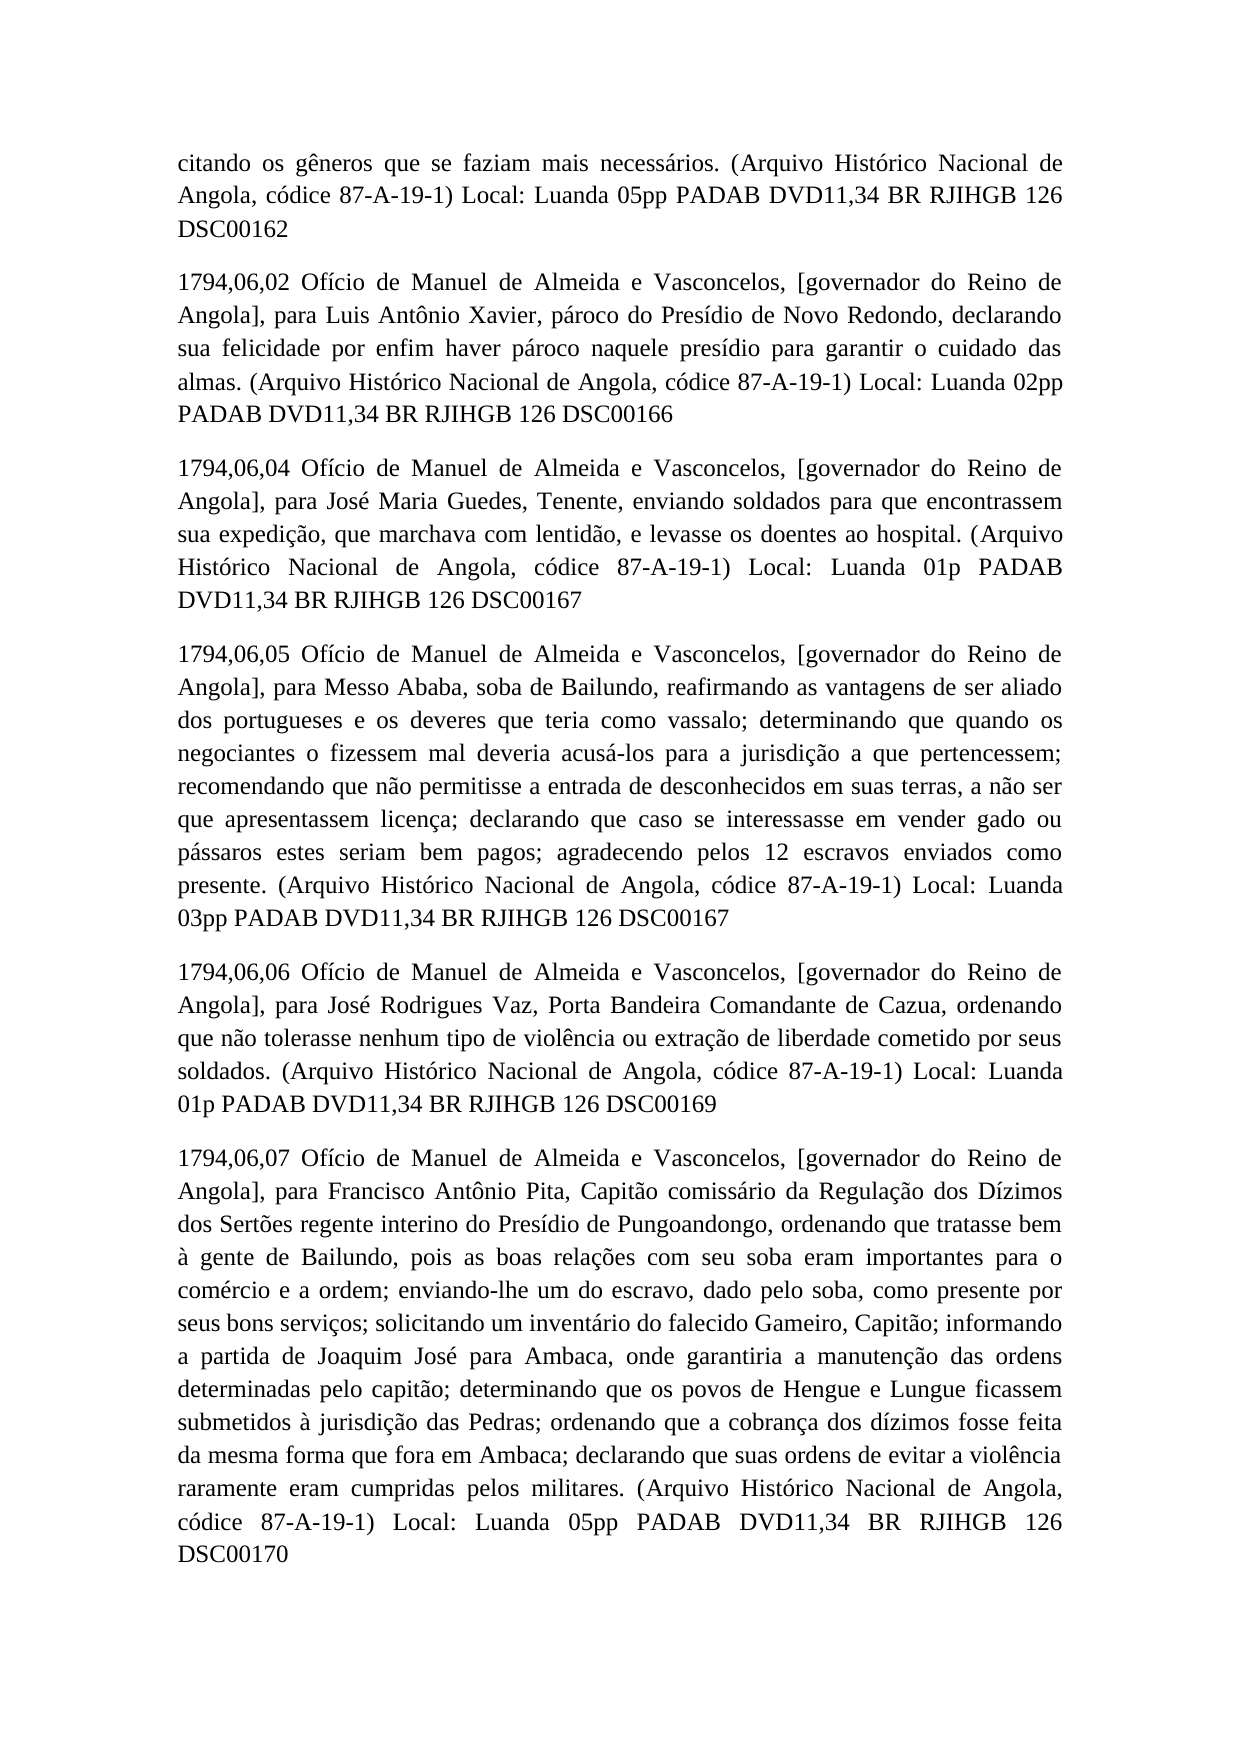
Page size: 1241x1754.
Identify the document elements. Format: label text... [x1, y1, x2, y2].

text 1794,06,02 Ofício de Manuel de Almeida e Vasconcelos, [governador do Reino de Angola], para Luis Antônio Xavier, pároco do Presídio de Novo Redondo, declarando sua felicidade por enfim haver pároco naquele presídio para garantir o cuidado das almas. (Arquivo Histórico Nacional de Angola, códice 87-A-19-1) Local: Luanda 02pp PADAB DVD11,34 BR RJIHGB 126 DSC00166 [177, 267, 1063, 428]
text 1794,06,05 Ofício de Manuel de Almeida e Vasconcelos, [governador do Reino de Angola], para Messo Ababa, soba de Bailundo, reafirmando as vantagens de ser aliado dos portugueses e os deveres que teria como vassalo; determinando que quando os negociantes o fizessem mal deveria acusá-los para a jurisdição a que pertencessem; recomendando que não permitisse a entrada de desconhecidos em suas terras, a não ser que apresentassem licença; declarando que caso se interessasse em vender gado ou pássaros estes seriam bem pagos; agradecendo pelos 12 escravos enviados como presente. (Arquivo Histórico Nacional de Angola, códice 87-A-19-1) Local: Luanda 03pp PADAB DVD11,34 BR RJIHGB 126 DSC00167 [177, 639, 1063, 932]
text 1794,06,04 Ofício de Manuel de Almeida e Vasconcelos, [governador do Reino de Angola], para José Maria Guedes, Tenente, enviando soldados para que encontrassem sua expedição, que marchava com lentidão, e levasse os doentes ao hospital. (Arquivo Histórico Nacional de Angola, códice 87-A-19-1) Local: Luanda 01p PADAB DVD11,34 BR RJIHGB 126 DSC00167 [177, 453, 1063, 614]
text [177, 148, 1063, 242]
text 1794,06,07 Ofício de Manuel de Almeida e Vasconcelos, [governador do Reino de Angola], para Francisco Antônio Pita, Capitão comissário da Regulação dos Dízimos dos Sertões regente interino do Presídio de Pungoandongo, ordenando que tratasse bem à gente de Bailundo, pois as boas relações com seu soba eram importantes para o comércio e a ordem; enviando-lhe um do escravo, dado pelo soba, como presente por seus bons serviços; solicitando um inventário do falecido Gameiro, Capitão; informando a partida de Joaquim José para Ambaca, onde garantiria a manutenção das ordens determinadas pelo capitão; determinando que os povos de Hengue e Lungue ficassem submetidos à jurisdição das Pedras; ordenando que a cobrança dos dízimos fosse feita da mesma forma que fora em Ambaca; declarando que suas ordens de evitar a violência raramente eram cumpridas pelos militares. (Arquivo Histórico Nacional de Angola, códice 87-A-19-1) Local: Luanda 05pp PADAB DVD11,34 BR RJIHGB 126 DSC00170 [177, 1143, 1063, 1568]
text 1794,06,06 Ofício de Manuel de Almeida e Vasconcelos, [governador do Reino de Angola], para José Rodrigues Vaz, Porta Bandeira Comandante de Cazua, ordenando que não tolerasse nenhum tipo de violência ou extração de liberdade cometido por seus soldados. (Arquivo Histórico Nacional de Angola, códice 87-A-19-1) Local: Luanda 01p PADAB DVD11,34 BR RJIHGB 126 DSC00169 [177, 957, 1063, 1118]
